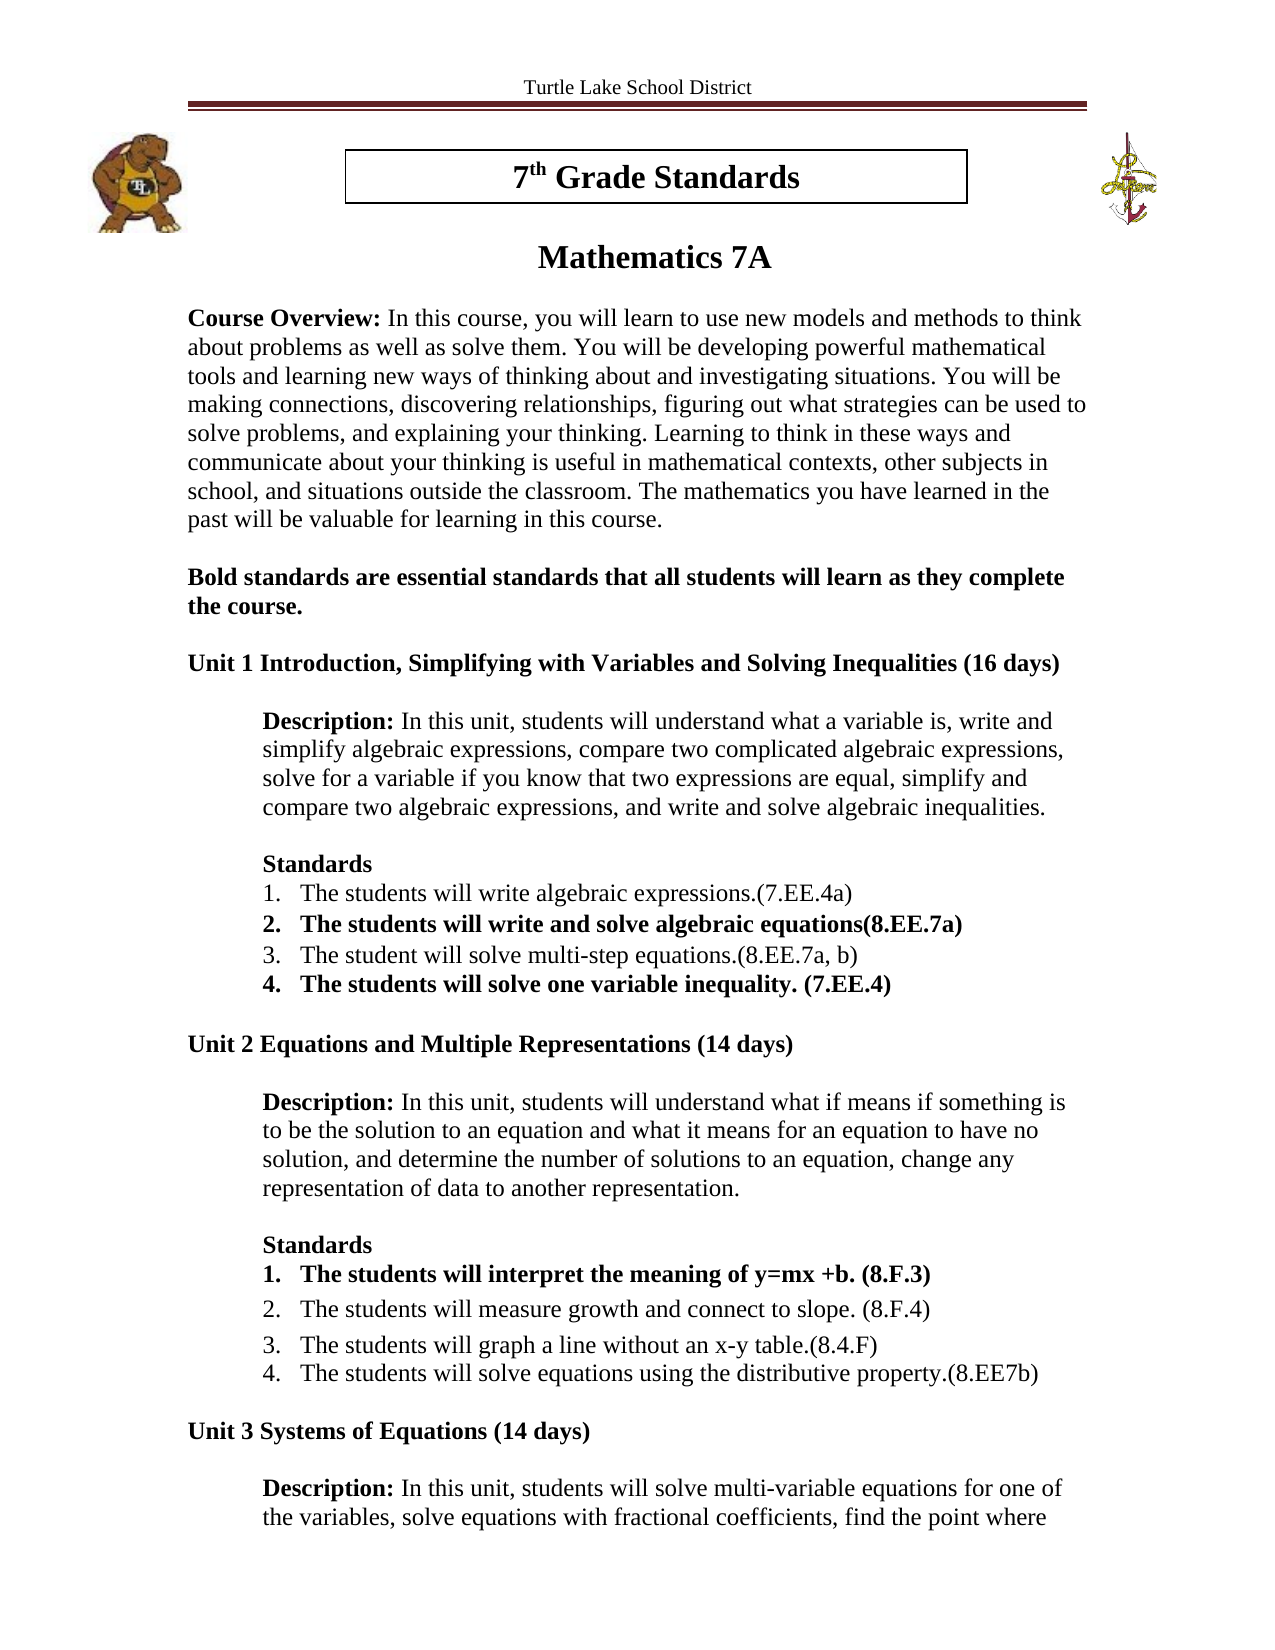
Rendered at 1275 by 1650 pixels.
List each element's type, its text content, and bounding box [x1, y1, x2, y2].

list The students will solve one variable inequality. (7.EE.4) [262, 969, 1087, 998]
subtitle Description: In this unit, students will understand what if means if something is to be the solution to an equation and what it means for an equation to have no solution, and determine the number of solutions to an equation, change any representation of data to another representation. [262, 1087, 1087, 1202]
list The student will solve multi-step equations.(8.EE.7a, b) [262, 941, 1087, 969]
list The students will write algebraic expressions.(7.EE.4a) [262, 878, 1087, 907]
list The students will solve equations using the distributive property.(8.EE7b) [262, 1358, 1087, 1387]
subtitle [262, 1473, 1087, 1531]
subtitle Unit 3 Systems of Equations (14 days) [187, 1416, 1087, 1445]
list The students will write and solve algebraic equations(8.EE.7a) [262, 909, 1087, 938]
subtitle Standards [187, 1231, 1087, 1259]
list The students will graph a line without an x-y table.(8.4.F) [262, 1330, 1087, 1358]
subtitle Bold standards are essential standards that all students will learn as they complete the course. [187, 562, 1087, 619]
subtitle Standards [187, 849, 1087, 878]
subtitle Unit 2 Equations and Multiple Representations (14 days) [187, 1029, 1087, 1058]
subtitle Unit 1 Introduction, Simplifying with Variables and Solving Inequalities (16 days) [187, 648, 1087, 677]
list The students will measure growth and connect to slope. (8.F.4) [262, 1294, 1087, 1323]
picture [87, 132, 188, 233]
subtitle Course Overview: In this course, you will learn to use new models and methods to think about problems as well as solve them. You will be developing powerful mathematical tools and learning new ways of thinking about and investigating situations. You will be making connections, discovering relationships, figuring out what strategies can be used to solve problems, and explaining your thinking. Learning to think in these ways and communicate about your thinking is useful in mathematical contexts, other subjects in school, and situations outside the classroom. The mathematics you have learned in the past will be valuable for learning in this course. [187, 303, 1087, 533]
subtitle Description: In this unit, students will understand what a variable is, write and simplify algebraic expressions, compare two complicated algebraic expressions, solve for a variable if you know that two expressions are equal, simplify and compare two algebraic expressions, and write and solve algebraic inequalities. [262, 706, 1087, 821]
list The students will interpret the meaning of y=mx +b. (8.F.3) [262, 1259, 1087, 1288]
picture [1100, 132, 1157, 223]
